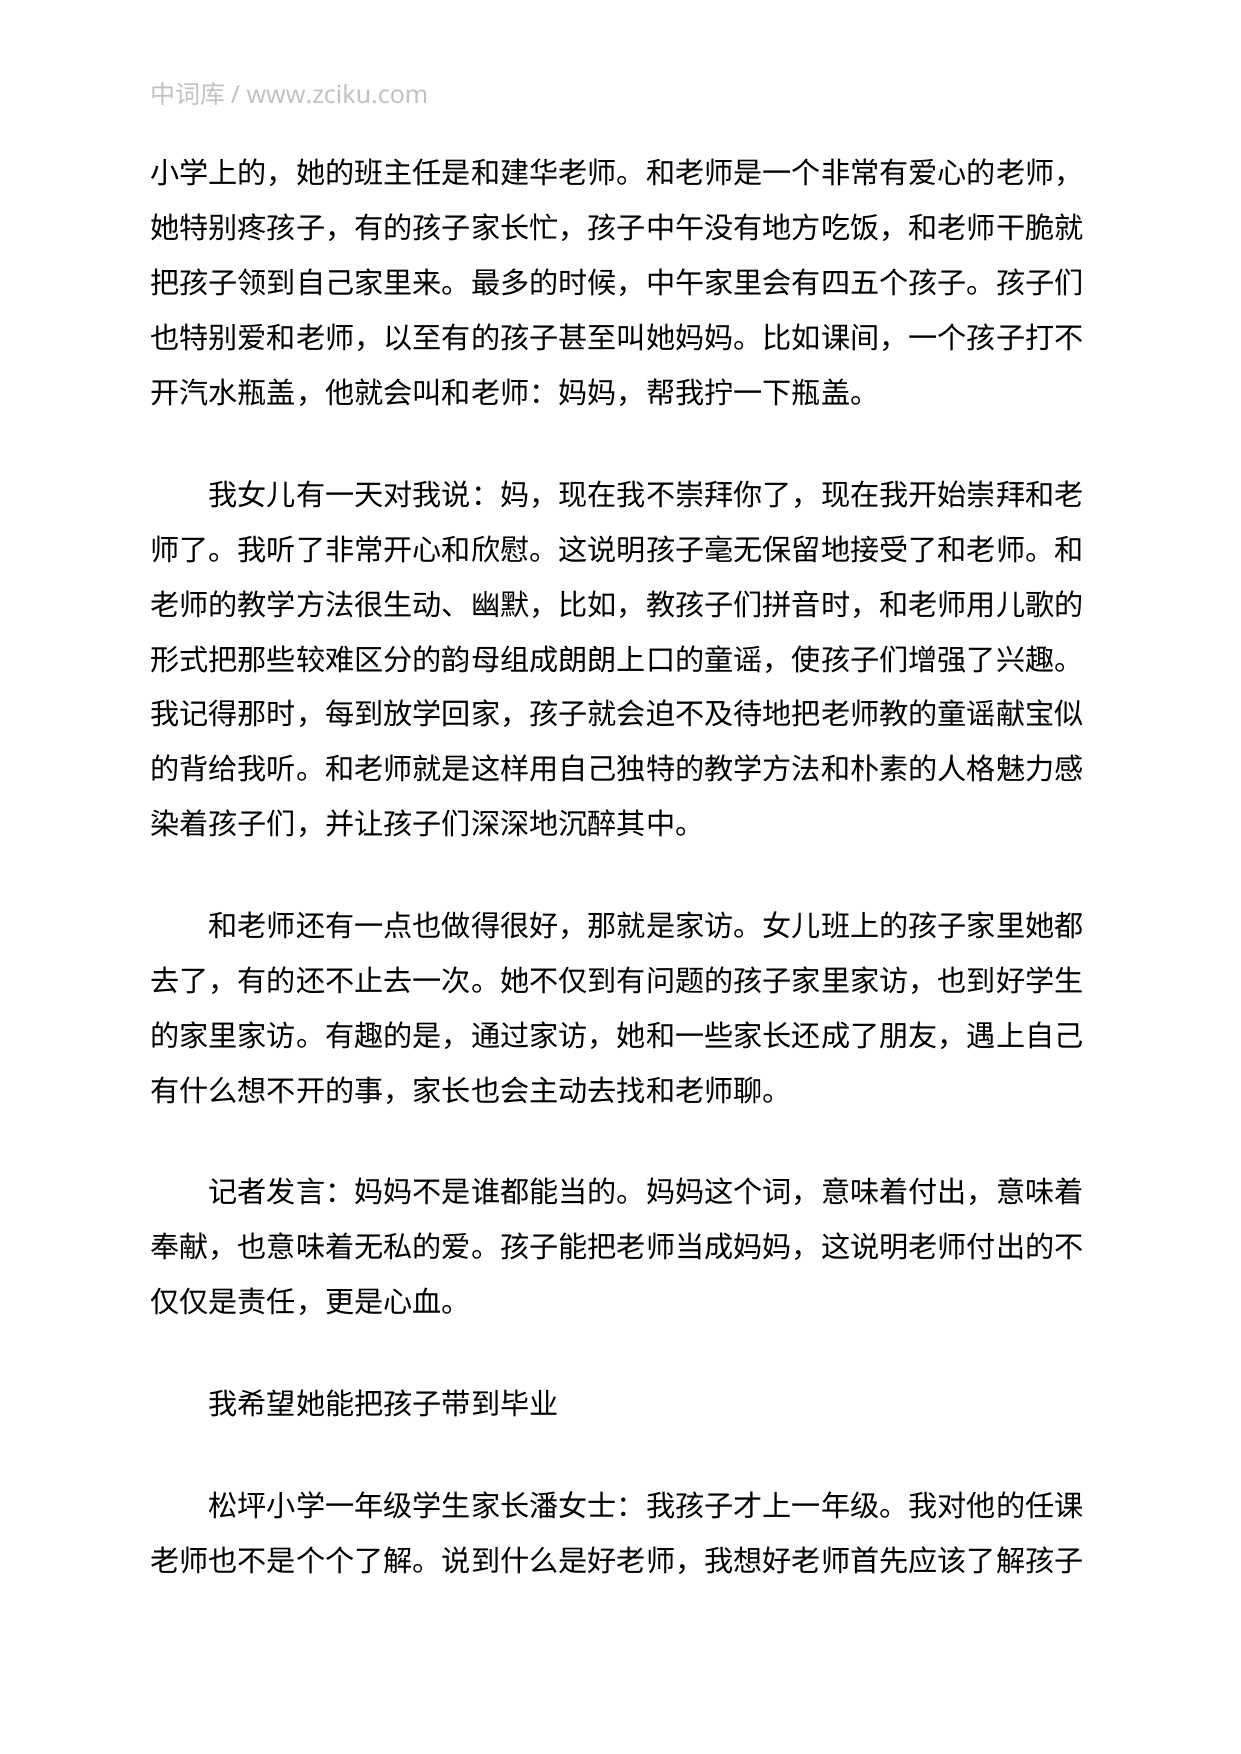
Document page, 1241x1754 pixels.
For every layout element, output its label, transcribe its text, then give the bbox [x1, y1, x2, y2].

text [150, 1482, 1090, 1579]
text 我女儿有一天对我说：妈，现在我不崇拜你了，现在我开始崇拜和老师了。我听了非常开心和欣慰。这说明孩子毫无保留地接受了和老师。和老师的教学方法很生动、幽默，比如，教孩子们拼音时，和老师用儿歌的形式把那些较难区分的韵母组成朗朗上口的童谣，使孩子们增强了兴趣。我记得那时，每到放学回家，孩子就会迫不及待地把老师教的童谣献宝似的背给我听。和老师就是这样用自己独特的教学方法和朴素的人格魅力感染着孩子们，并让孩子们深深地沉醉其中。 [150, 471, 1090, 843]
text 我希望她能把孩子带到毕业 [150, 1381, 1090, 1423]
text 和老师还有一点也做得很好，那就是家访。女儿班上的孩子家里她都去了，有的还不止去一次。她不仅到有问题的孩子家里家访，也到好学生的家里家访。有趣的是，通过家访，她和一些家长还成了朋友，遇上自己有什么想不开的事，家长也会主动去找和老师聊。 [150, 902, 1090, 1109]
text 记者发言：妈妈不是谁都能当的。妈妈这个词，意味着付出，意味着奉献，也意味着无私的爱。孩子能把老师当成妈妈，这说明老师付出的不仅仅是责任，更是心血。 [150, 1169, 1090, 1321]
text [150, 150, 1090, 412]
